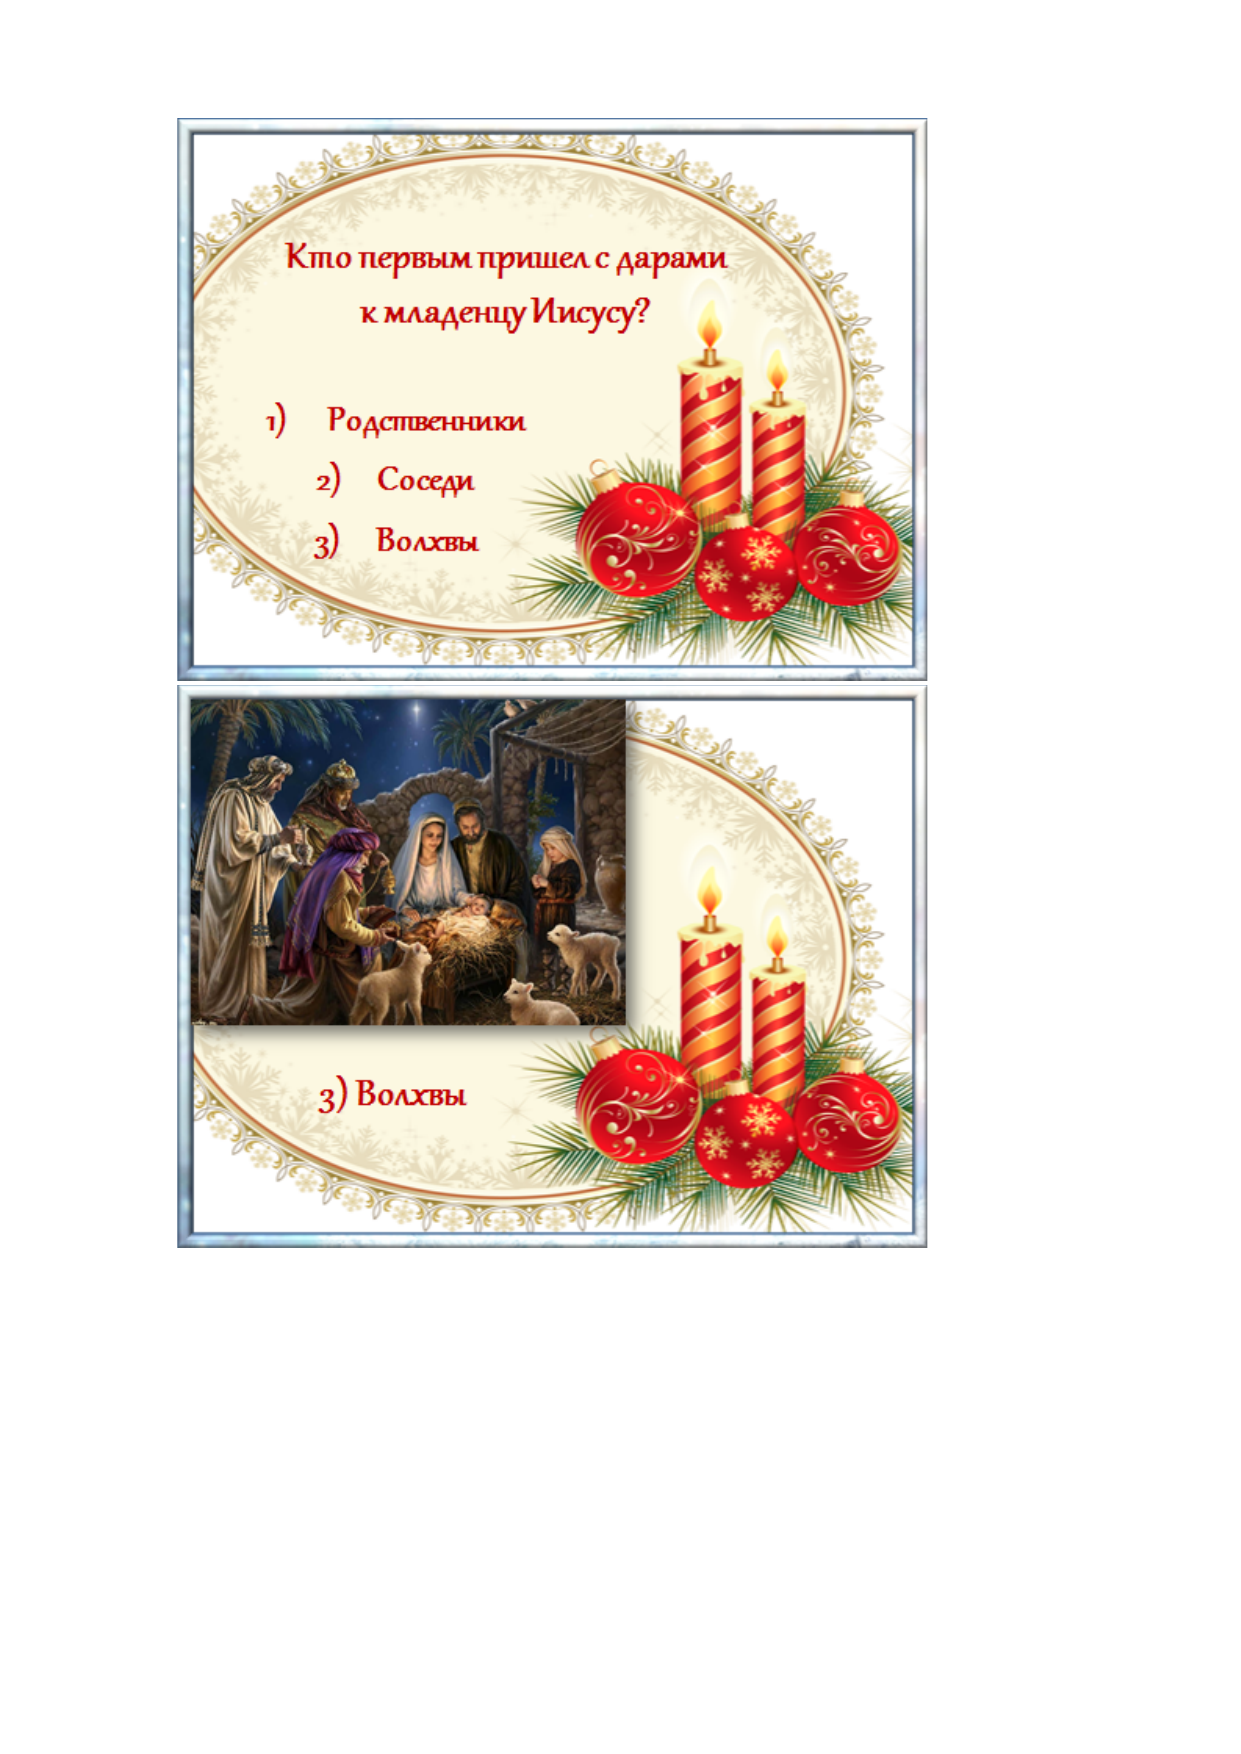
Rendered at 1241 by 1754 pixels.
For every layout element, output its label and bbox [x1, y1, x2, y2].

picture [177, 685, 928, 1248]
picture [177, 118, 928, 681]
